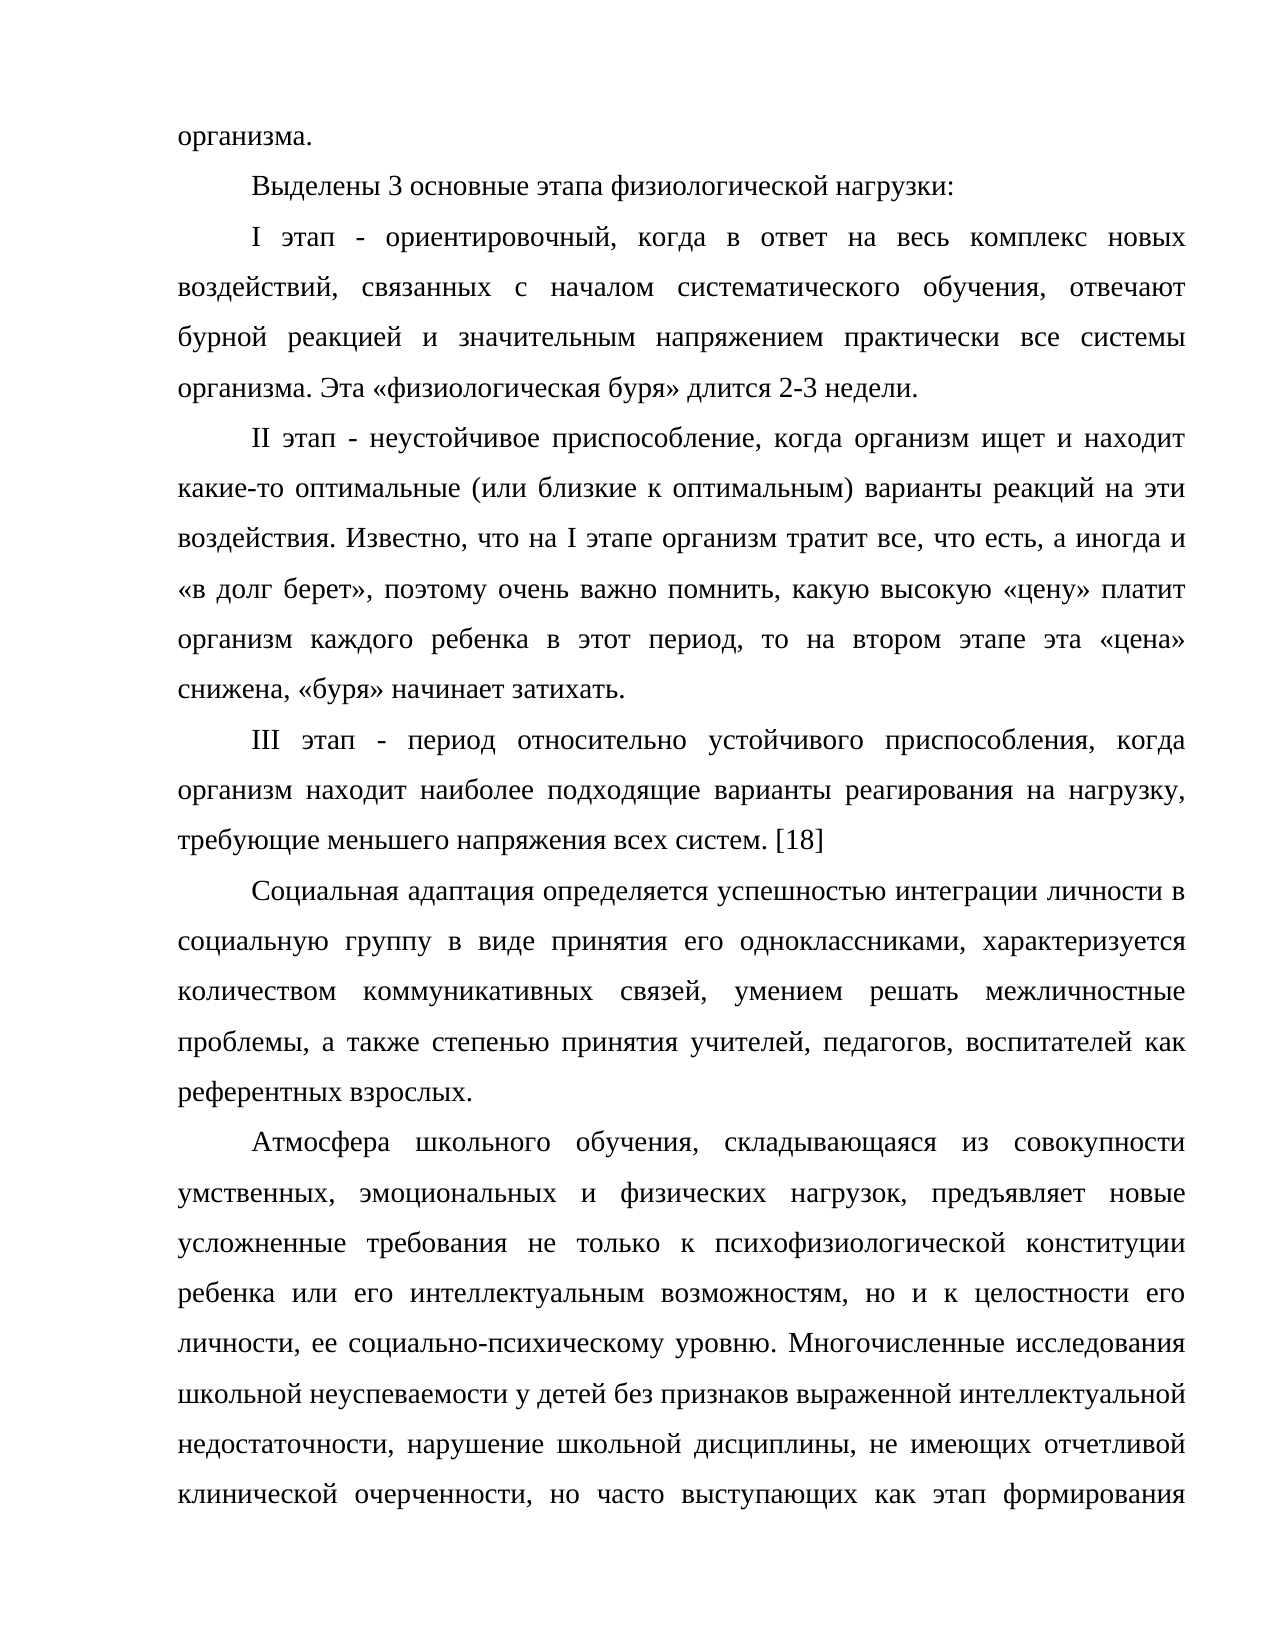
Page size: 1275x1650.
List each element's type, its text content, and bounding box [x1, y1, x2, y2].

text II этап - неустойчивое приспособление, когда организм ищет и находит какие-то оптимальные (или близкие к оптимальным) варианты реакций на эти воздействия. Известно, что на I этапе организм тратит все, что есть, а иногда и «в долг берет», поэтому очень важно помнить, какую высокую «цену» платит организм каждого ребенка в этот период, то на втором этапе эта «цена» снижена, «буря» начинает затихать. [177, 420, 1186, 705]
text Выделены 3 основные этапа физиологической нагрузки: [177, 168, 1186, 202]
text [177, 1124, 1186, 1510]
text III этап - период относительно устойчивого приспособления, когда организм находит наиболее подходящие варианты реагирования на нагрузку, требующие меньшего напряжения всех систем. [18] [177, 722, 1186, 856]
text Социальная адаптация определяется успешностью интеграции личности в социальную группу в виде принятия его одноклассниками, характеризуется количеством коммуникативных связей, умением решать межличностные проблемы, а также степенью принятия учителей, педагогов, воспитателей как референтных взрослых. [177, 873, 1186, 1108]
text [177, 118, 1186, 152]
text I этап - ориентировочный, когда в ответ на весь комплекс новых воздействий, связанных с началом систематического обучения, отвечают бурной реакцией и значительным напряжением практически все системы организма. Эта «физиологическая буря» длится 2-3 недели. [177, 219, 1186, 403]
